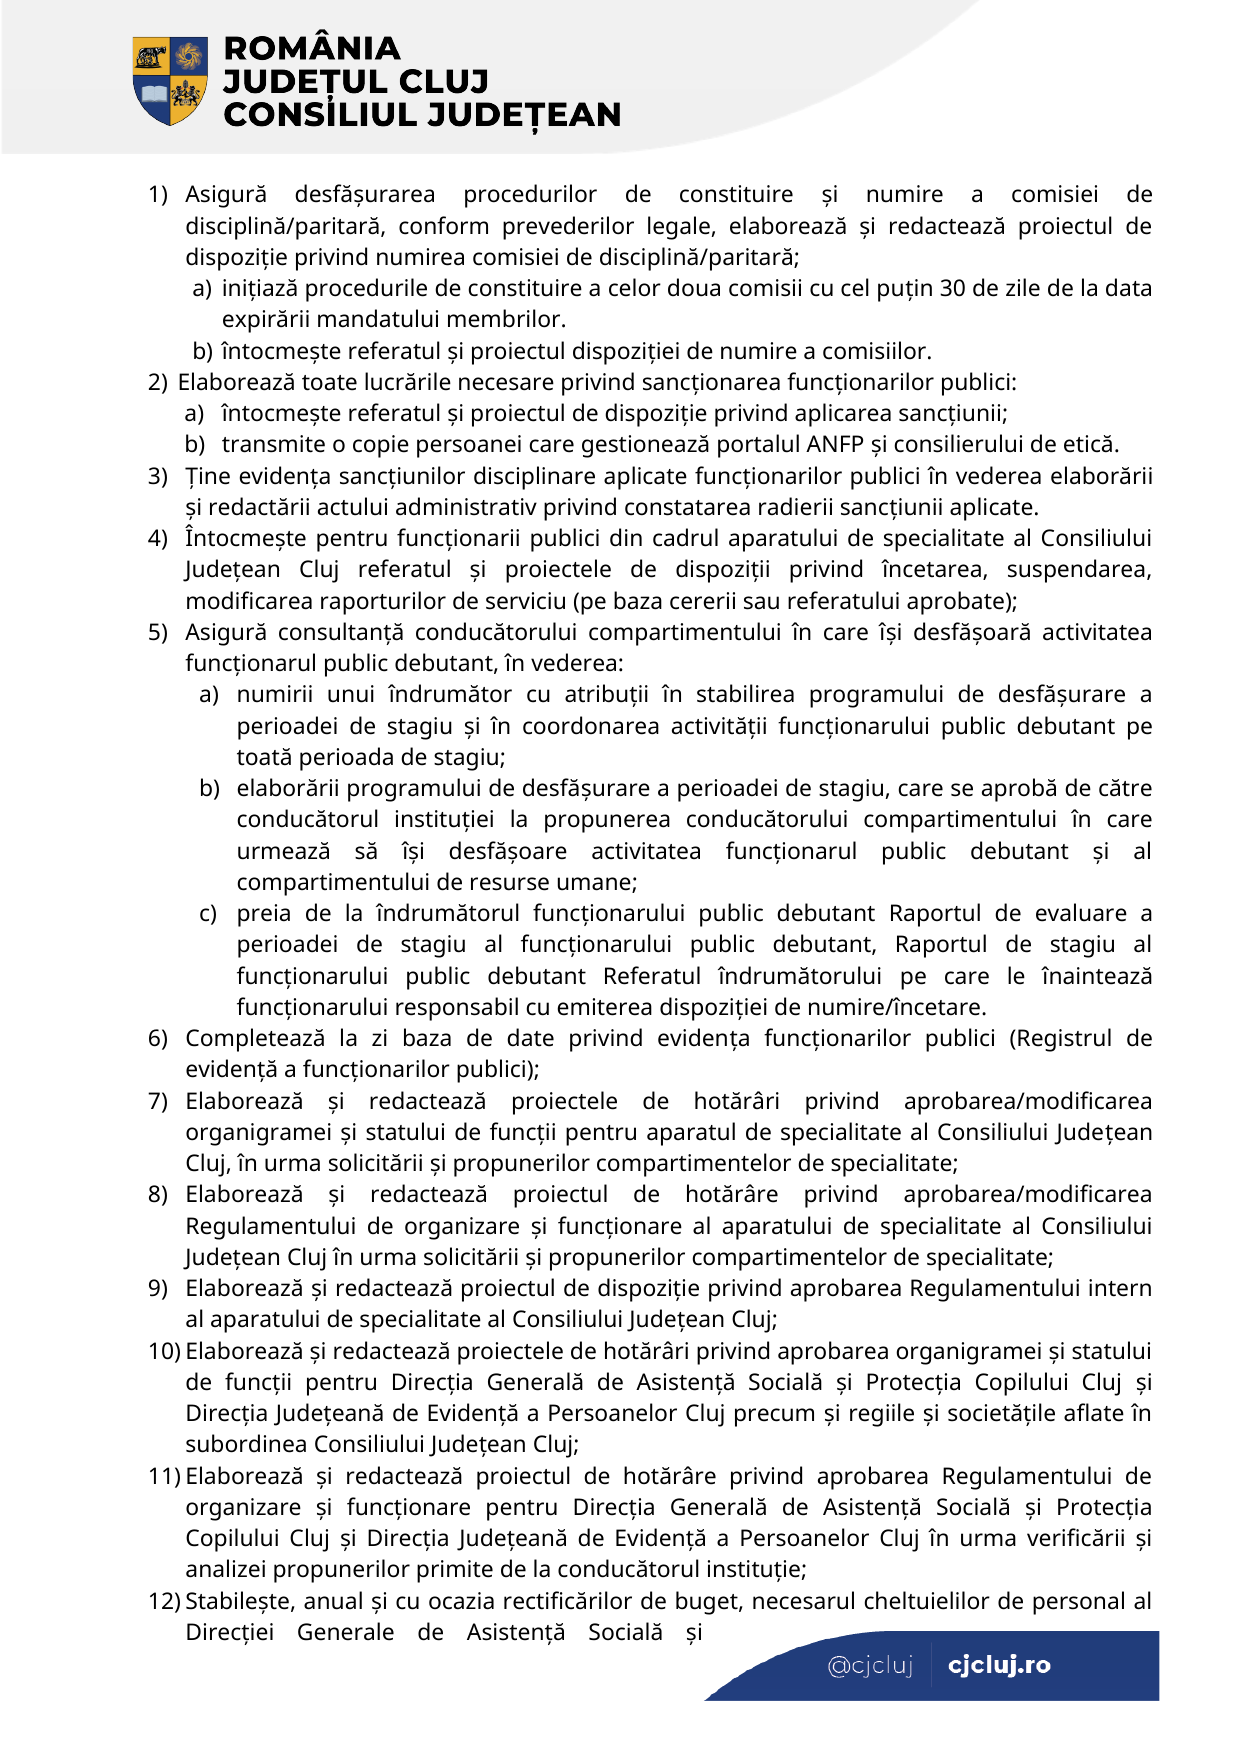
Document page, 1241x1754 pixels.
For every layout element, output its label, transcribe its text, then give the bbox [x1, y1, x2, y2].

list Asigură desfăşurarea procedurilor de constituire și numire a comisiei de disciplină/paritară, conform prevederilor legale, elaborează şi redactează proiectul de dispoziţie privind numirea comisiei de disciplină/paritară; [148, 178, 1153, 272]
list preia de la îndrumătorul funcționarului public debutant Raportul de evaluare a perioadei de stagiu al funcţionarului public debutant, Raportul de stagiu al funcţionarului public debutant Referatul îndrumătorului pe care le înaintează funcționarului responsabil cu emiterea dispoziției de numire/încetare. [199, 897, 1153, 1022]
list elaborării programului de desfășurare a perioadei de stagiu, care se aprobă de către conducătorul instituției la propunerea conducătorului compartimentului în care urmează să îşi desfăşoare activitatea funcţionarul public debutant şi al compartimentului de resurse umane; [199, 772, 1153, 897]
list Elaborează şi redactează proiectele de hotărâri privind aprobarea/modificarea organigramei şi statului de funcţii pentru aparatul de specialitate al Consiliului Județean Cluj, în urma solicitării și propunerilor compartimentelor de specialitate; [148, 1084, 1153, 1178]
list Elaborează şi redactează proiectele de hotărâri privind aprobarea organigramei şi statului de funcţii pentru Direcţia Generală de Asistenţă Socială şi Protecţia Copilului Cluj și Direcţia Judeţeană de Evidenţă a Persoanelor Cluj precum şi regiile şi societăţile aflate în subordinea Consiliului Județean Cluj; [148, 1334, 1153, 1459]
list întocmește referatul și proiectul de dispoziție privind aplicarea sancțiunii; [184, 397, 1153, 428]
list întocmește referatul și proiectul dispoziției de numire a comisiilor. [192, 334, 1153, 366]
list Asigură consultanță conducătorului compartimentului în care își desfășoară activitatea funcționarul public debutant, în vederea: [148, 616, 1153, 678]
list numirii unui îndrumător cu atribuţii în stabilirea programului de desfăşurare a perioadei de stagiu şi în coordonarea activităţii funcţionarului public debutant pe toată perioada de stagiu; [199, 678, 1153, 772]
list Elaborează şi redactează proiectul de hotărâre privind aprobarea/modificarea Regulamentului de organizare şi funcţionare al aparatului de specialitate al Consiliului Județean Cluj în urma solicitării și propunerilor compartimentelor de specialitate; [148, 1178, 1153, 1272]
list Ține evidența sancțiunilor disciplinare aplicate funcționarilor publici în vederea elaborării și redactării actului administrativ privind constatarea radierii sancțiunii aplicate. [148, 459, 1153, 522]
list transmite o copie persoanei care gestionează portalul ANFP și consilierului de etică. [184, 428, 1153, 459]
picture [703, 1631, 1160, 1701]
list Elaborează toate lucrările necesare privind sancționarea funcționarilor publici: [148, 366, 1153, 397]
list Elaborează şi redactează proiectul de dispoziţie privind aprobarea Regulamentului intern al aparatului de specialitate al Consiliului Județean Cluj; [148, 1272, 1153, 1334]
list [148, 1584, 1153, 1647]
list Elaborează şi redactează proiectul de hotărâre privind aprobarea Regulamentului de organizare şi funcţionare pentru Direcţia Generală de Asistenţă Socială şi Protecţia Copilului Cluj și Direcţia Judeţeană de Evidenţă a Persoanelor Cluj în urma verificării şi analizei propunerilor primite de la conducătorul instituţie; [148, 1459, 1153, 1584]
list Întocmește pentru funcționarii publici din cadrul aparatului de specialitate al Consiliului Județean Cluj referatul şi proiectele de dispoziţii privind încetarea, suspendarea, modificarea raporturilor de serviciu (pe baza cererii sau referatului aprobate); [148, 522, 1153, 616]
list Completează la zi baza de date privind evidența funcționarilor publici (Registrul de evidență a funcționarilor publici); [148, 1022, 1153, 1084]
picture [132, 29, 620, 135]
list inițiază procedurile de constituire a celor doua comisii cu cel puțin 30 de zile de la data expirării mandatului membrilor. [192, 272, 1153, 334]
